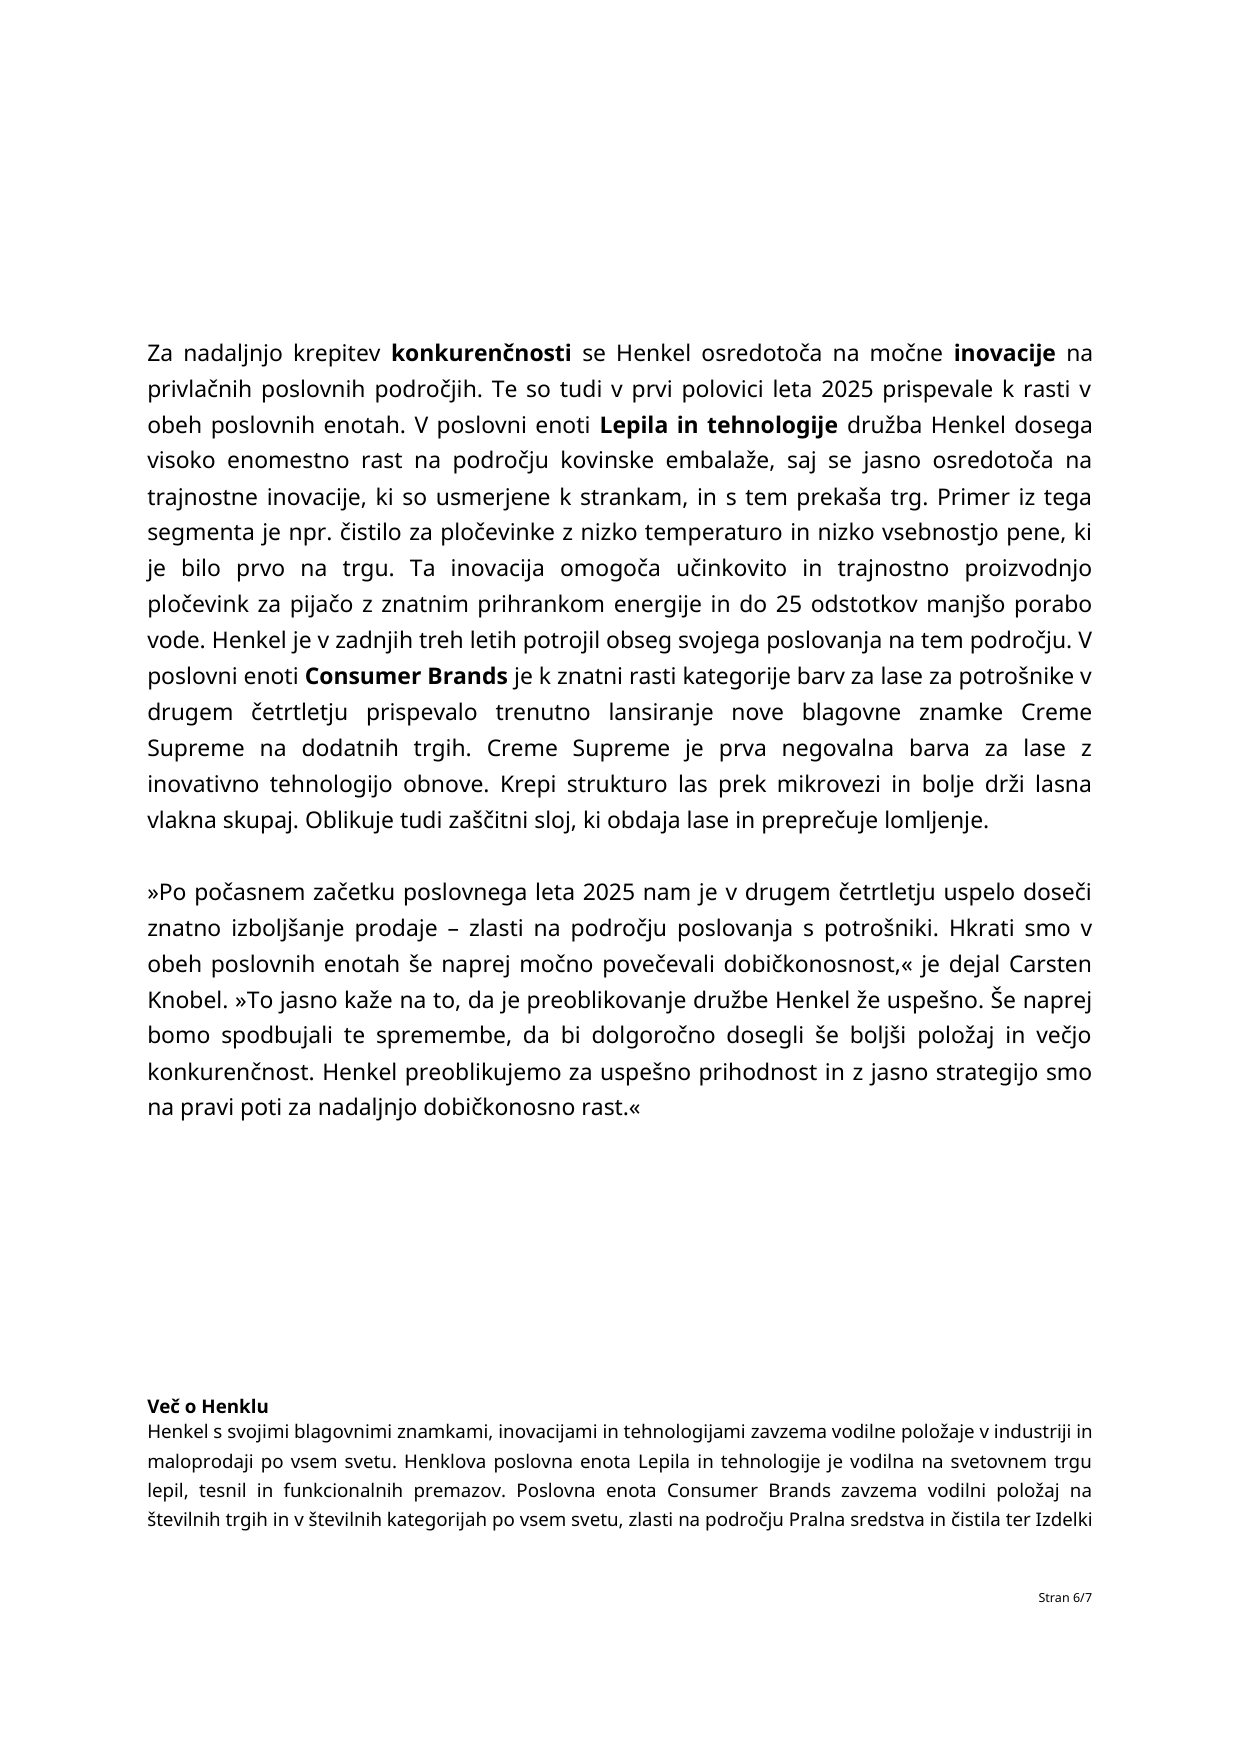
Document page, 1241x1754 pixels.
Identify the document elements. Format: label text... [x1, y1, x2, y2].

text »Po počasnem začetku poslovnega leta 2025 nam je v drugem četrtletju uspelo doseči znatno izboljšanje prodaje – zlasti na področju poslovanja s potrošniki. Hkrati smo v obeh poslovnih enotah še naprej močno povečevali dobičkonosnost,« je dejal Carsten Knobel. »To jasno kaže na to, da je preoblikovanje družbe Henkel že uspešno. Še naprej bomo spodbujali te spremembe, da bi dolgoročno dosegli še boljši položaj in večjo konkurenčnost. Henkel preoblikujemo za uspešno prihodnost in z jasno strategijo smo na pravi poti za nadaljnjo dobičkonosno rast.« [147, 876, 1093, 1123]
text Več o Henklu [147, 1393, 1093, 1419]
text Za nadaljnjo krepitev konkurenčnosti se Henkel osredotoča na močne inovacije na privlačnih poslovnih področjih. Te so tudi v prvi polovici leta 2025 prispevale k rasti v obeh poslovnih enotah. V poslovni enoti Lepila in tehnologije družba Henkel dosega visoko enomestno rast na področju kovinske embalaže, saj se jasno osredotoča na trajnostne inovacije, ki so usmerjene k strankam, in s tem prekaša trg. Primer iz tega segmenta je npr. čistilo za pločevinke z nizko temperaturo in nizko vsebnostjo pene, ki je bilo prvo na trgu. Ta inovacija omogoča učinkovito in trajnostno proizvodnjo pločevink za pijačo z znatnim prihrankom energije in do 25 odstotkov manjšo porabo vode. Henkel je v zadnjih treh letih potrojil obseg svojega poslovanja na tem področju. V poslovni enoti Consumer Brands je k znatni rasti kategorije barv za lase za potrošnike v drugem četrtletju prispevalo trenutno lansiranje nove blagovne znamke Creme Supreme na dodatnih trgih. Creme Supreme je prva negovalna barva za lase z inovativno tehnologijo obnove. Krepi strukturo las prek mikrovezi in bolje drži lasna vlakna skupaj. Oblikuje tudi zaščitni sloj, ki obdaja lase in preprečuje lomljenje. [147, 337, 1093, 835]
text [147, 1419, 1093, 1532]
